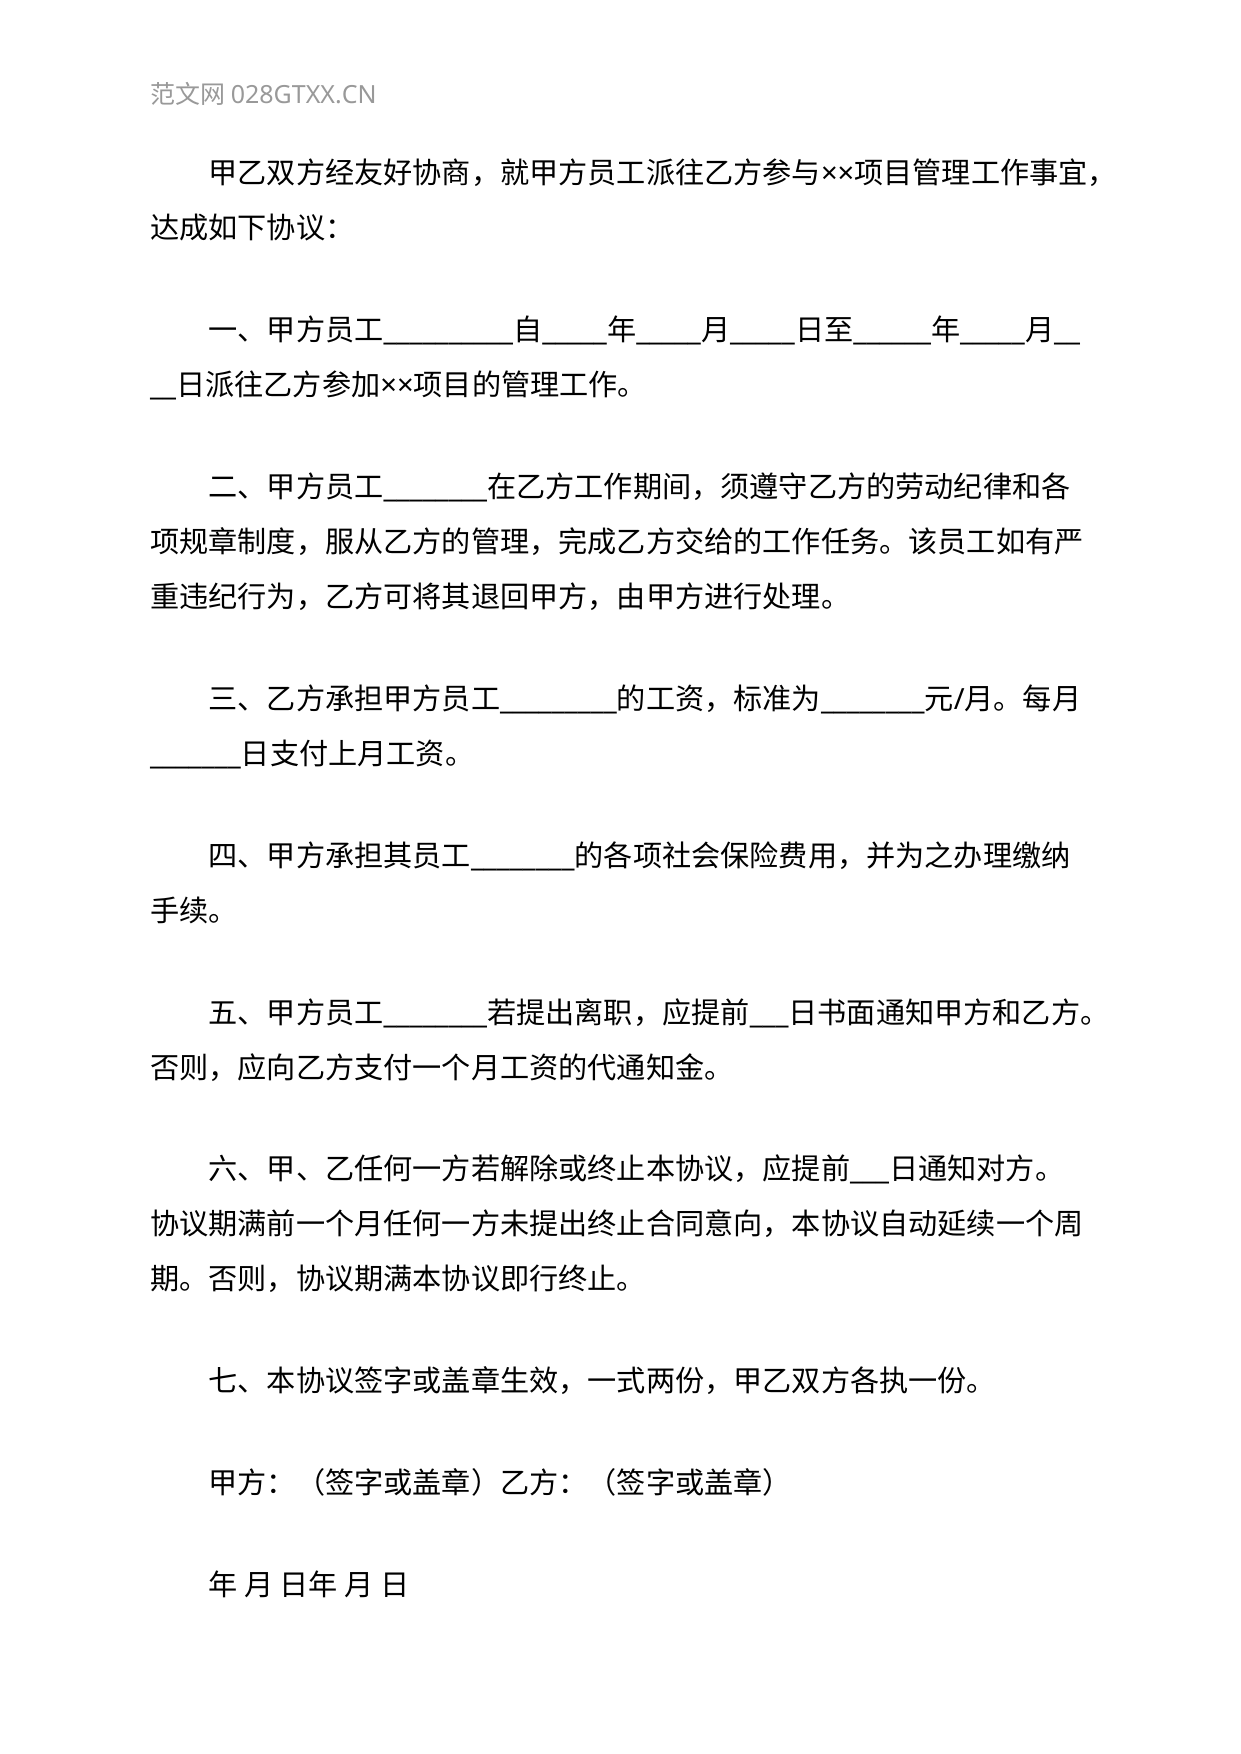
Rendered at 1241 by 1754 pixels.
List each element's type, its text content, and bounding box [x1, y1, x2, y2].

text 年 月 日年 月 日 [150, 1561, 1090, 1603]
text 甲乙双方经友好协商，就甲方员工派往乙方参与××项目管理工作事宜，达成如下协议： [150, 150, 1090, 247]
text 二、甲方员工________在乙方工作期间，须遵守乙方的劳动纪律和各项规章制度，服从乙方的管理，完成乙方交给的工作任务。该员工如有严重违纪行为，乙方可将其退回甲方，由甲方进行处理。 [150, 464, 1090, 616]
text 七、本协议签字或盖章生效，一式两份，甲乙双方各执一份。 [150, 1358, 1090, 1400]
text 五、甲方员工________若提出离职，应提前___日书面通知甲方和乙方。否则，应向乙方支付一个月工资的代通知金。 [150, 989, 1090, 1086]
text 三、乙方承担甲方员工_________的工资，标准为________元/月。每月_______日支付上月工资。 [150, 675, 1090, 773]
text 四、甲方承担其员工________的各项社会保险费用，并为之办理缴纳手续。 [150, 832, 1090, 930]
text 六、甲、乙任何一方若解除或终止本协议，应提前___日通知对方。协议期满前一个月任何一方未提出终止合同意向，本协议自动延续一个周期。否则，协议期满本协议即行终止。 [150, 1146, 1090, 1298]
text 甲方：（签字或盖章）乙方：（签字或盖章） [150, 1459, 1090, 1502]
text 一、甲方员工__________自_____年_____月_____日至______年_____月____日派往乙方参加××项目的管理工作。 [150, 307, 1090, 404]
